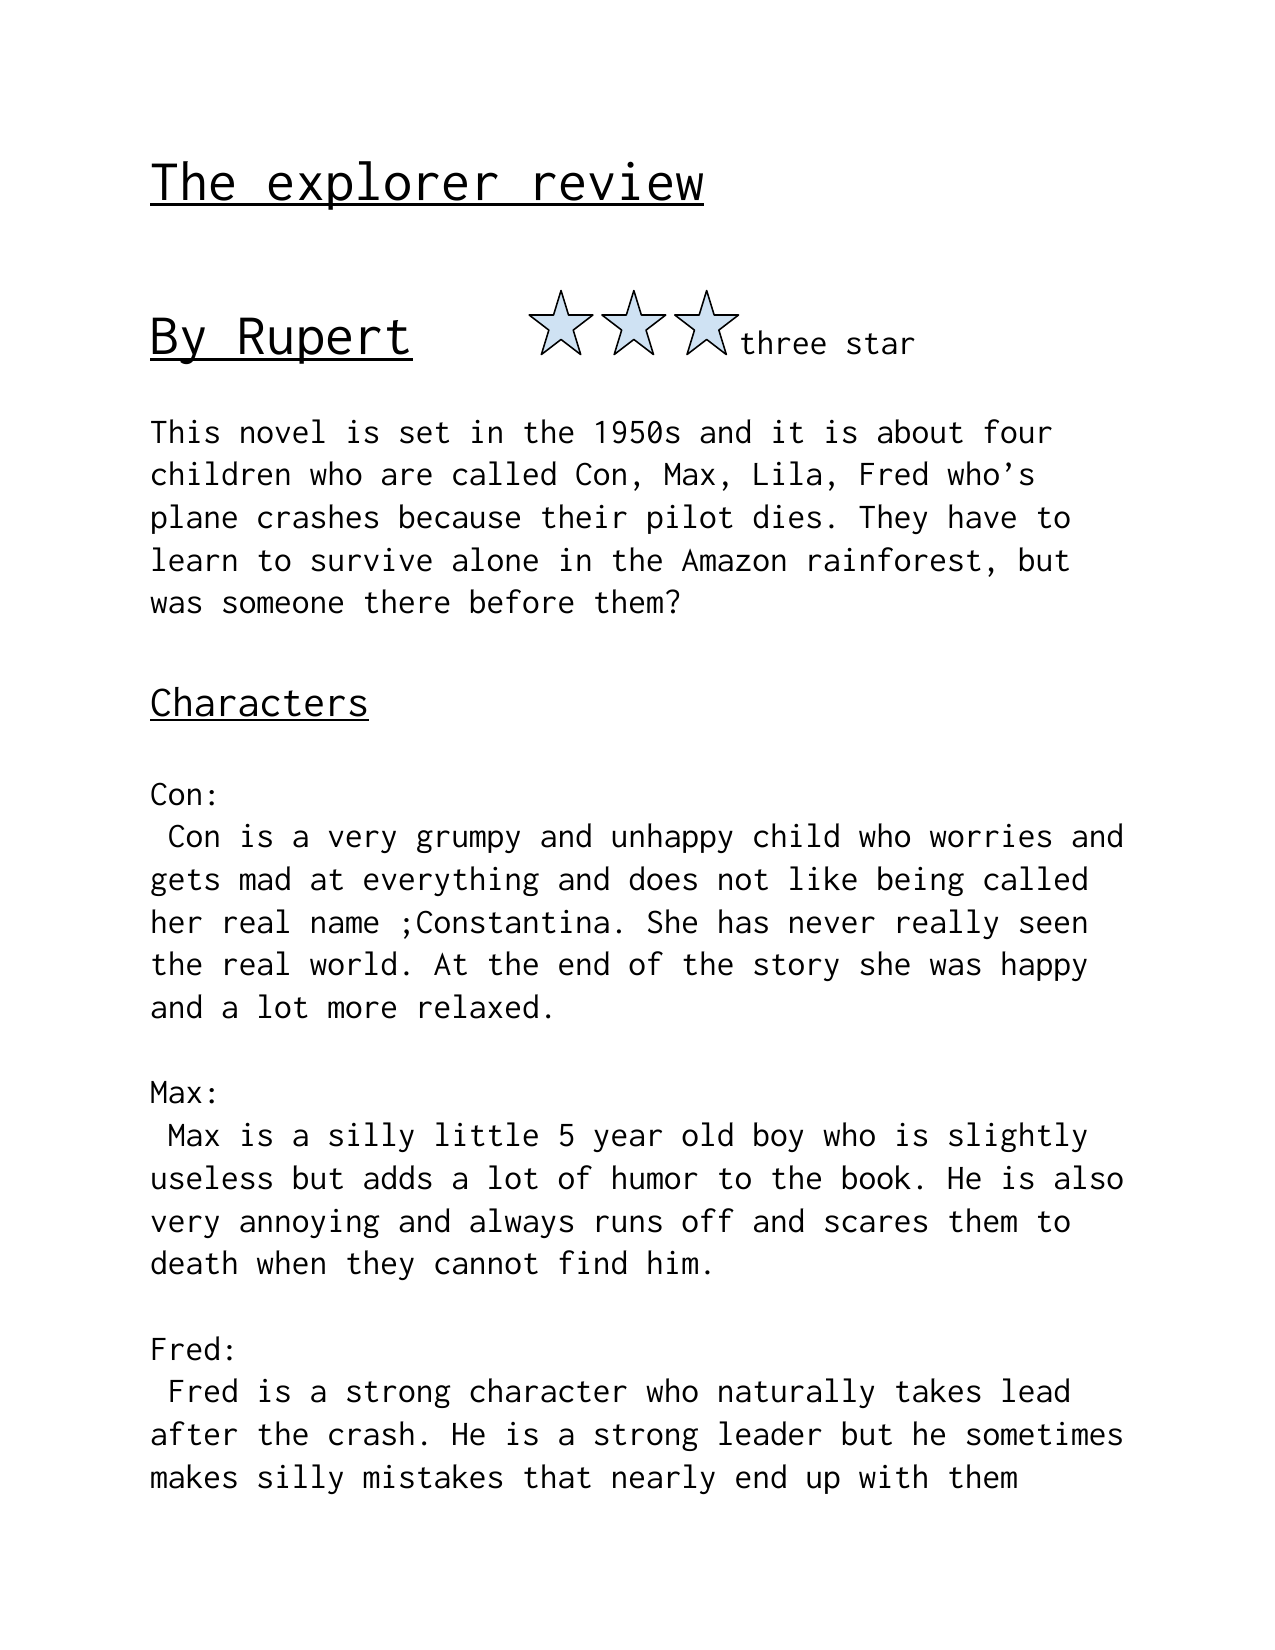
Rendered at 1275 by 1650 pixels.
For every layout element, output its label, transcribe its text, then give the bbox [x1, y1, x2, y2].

text Con: [150, 774, 1125, 812]
text Max is a silly little 5 year old boy who is slightly useless but adds a lot of humor to the book. He is also very annoying and always runs off and scares them to death when they cannot find him. [150, 1116, 1125, 1282]
text Con is a very grumpy and unhappy child who worries and gets mad at everything and does not like being called her real name ;Constantina. She has never really seen the real world. At the end of the story she was happy and a lot more relaxed. [150, 817, 1125, 1025]
text This novel is set in the 1950s and it is about four children who are called Con, Max, Lila, Fred who’s plane crashes because their pilot dies. They have to learn to survive alone in the Amazon rainforest, but was someone there before them? [150, 413, 1125, 621]
text The explorer review [150, 150, 1125, 211]
text By Rupert three star [150, 291, 1125, 366]
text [150, 1372, 1125, 1495]
text Fred: [150, 1330, 1125, 1367]
text Max: [150, 1073, 1125, 1111]
text Characters [150, 679, 1125, 725]
